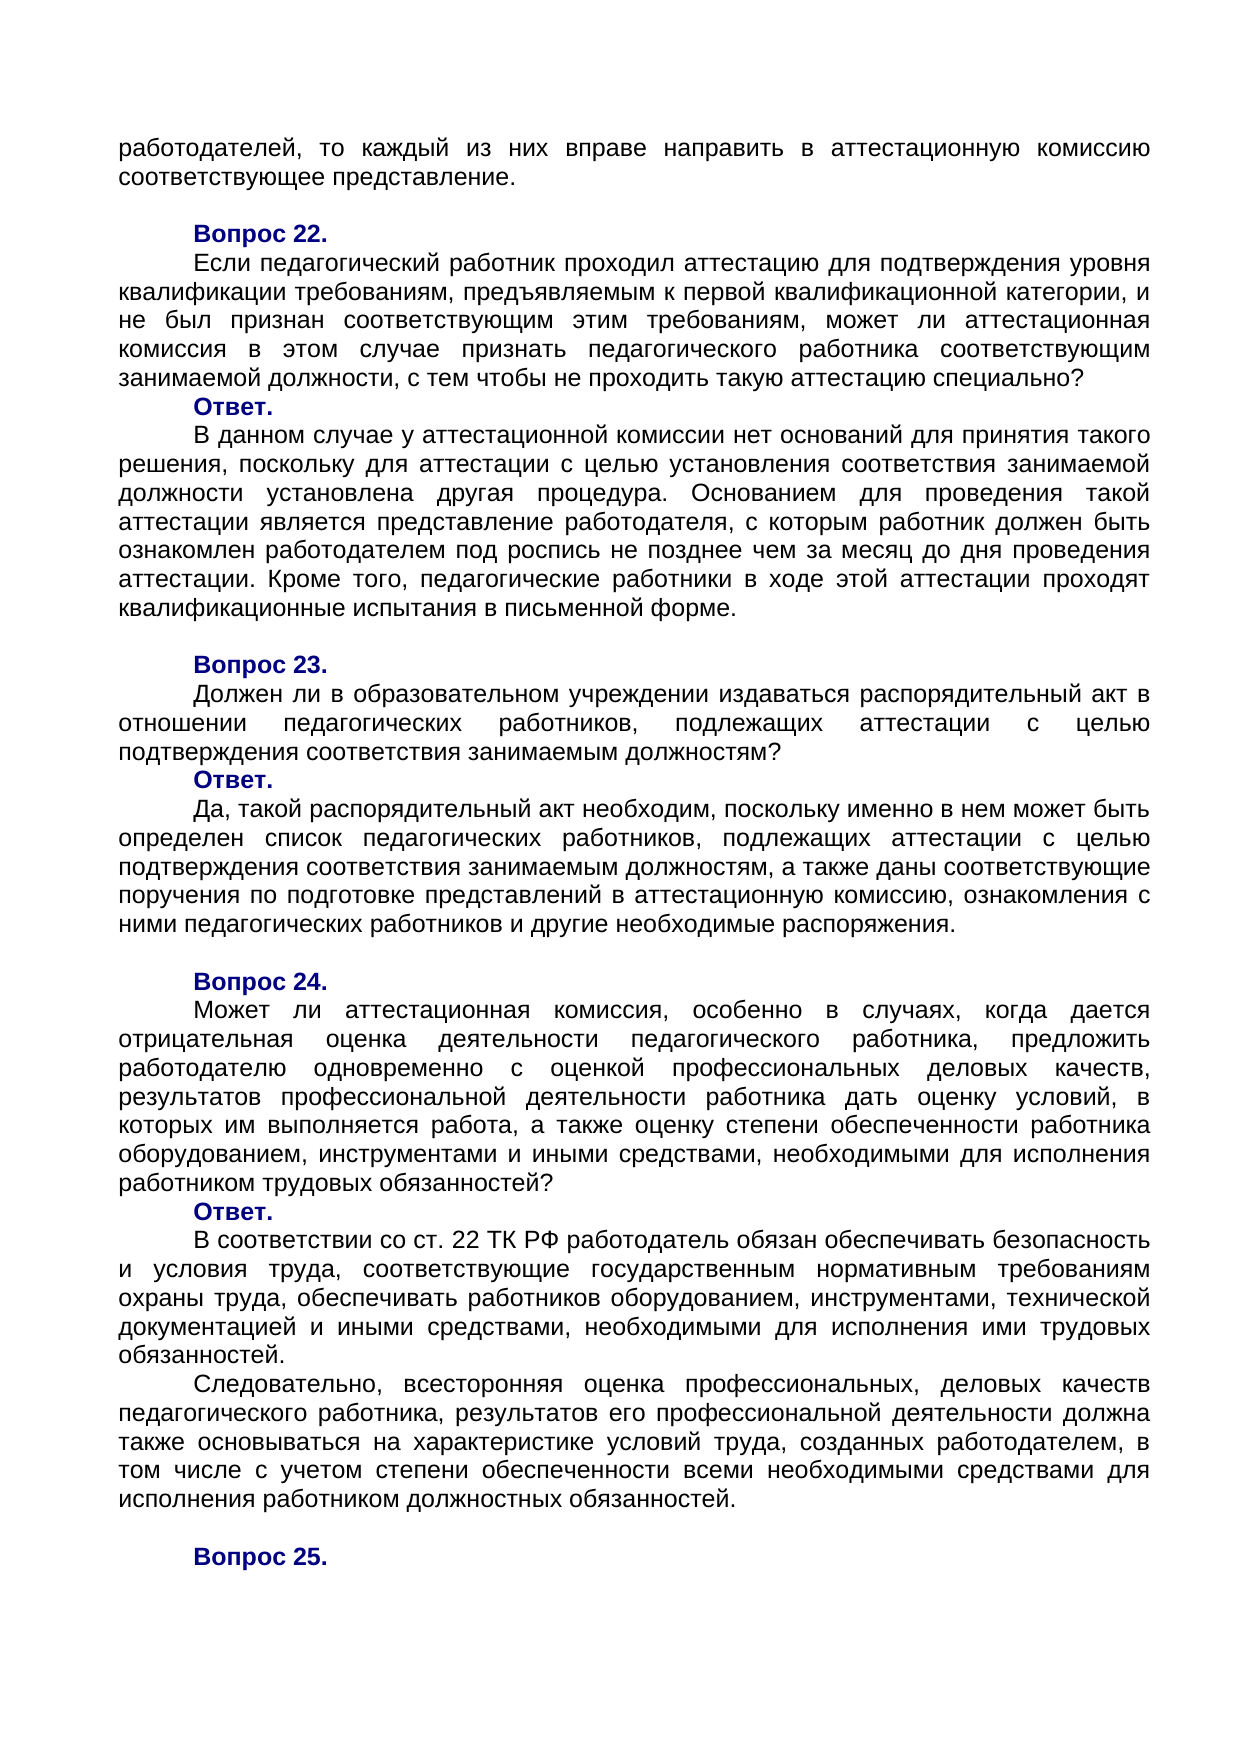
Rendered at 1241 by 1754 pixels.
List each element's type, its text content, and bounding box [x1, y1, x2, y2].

text Если педагогический работник проходил аттестацию для подтверждения уровня квалификации требованиям, предъявляемым к первой квалификационной категории, и не был признан соответствующим этим требованиям, может ли аттестационная комиссия в этом случае признать педагогического работника соответствующим занимаемой должности, с тем чтобы не проходить такую аттестацию специально? [118, 248, 1152, 392]
text Может ли аттестационная комиссия, особенно в случаях, когда дается отрицательная оценка деятельности педагогического работника, предложить работодателю одновременно с оценкой профессиональных деловых качеств, результатов профессиональной деятельности работника дать оценку условий, в которых им выполняется работа, а также оценку степени обеспеченности работника оборудованием, инструментами и иными средствами, необходимыми для исполнения работником трудовых обязанностей? [118, 995, 1152, 1197]
text Ответ. [118, 1197, 1152, 1225]
text Следовательно, всесторонняя оценка профессиональных, деловых качеств педагогического работника, результатов его профессиональной деятельности должна также основываться на характеристике условий труда, созданных работодателем, в том числе с учетом степени обеспеченности всеми необходимыми средствами для исполнения работником должностных обязанностей. [118, 1369, 1152, 1513]
text Да, такой распорядительный акт необходим, поскольку именно в нем может быть определен список педагогических работников, подлежащих аттестации с целью подтверждения соответствия занимаемым должностям, а также даны соответствующие поручения по подготовке представлений в аттестационную комиссию, ознакомления с ними педагогических работников и другие необходимые распоряжения. [118, 794, 1152, 938]
text Ответ. [118, 392, 1152, 420]
text Вопрос 22. [118, 219, 1152, 248]
text Вопрос 23. [118, 650, 1152, 679]
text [118, 133, 1152, 190]
text В данном случае у аттестационной комиссии нет оснований для принятия такого решения, поскольку для аттестации с целью установления соответствия занимаемой должности установлена другая процедура. Основанием для проведения такой аттестации является представление работодателя, с которым работник должен быть ознакомлен работодателем под роспись не позднее чем за месяц до дня проведения аттестации. Кроме того, педагогические работники в ходе этой аттестации проходят квалификационные испытания в письменной форме. [118, 420, 1152, 622]
text Ответ. [118, 765, 1152, 794]
text В соответствии со ст. 22 ТК РФ работодатель обязан обеспечивать безопасность и условия труда, соответствующие государственным нормативным требованиям охраны труда, обеспечивать работников оборудованием, инструментами, технической документацией и иными средствами, необходимыми для исполнения ими трудовых обязанностей. [118, 1225, 1152, 1369]
text Должен ли в образовательном учреждении издаваться распорядительный акт в отношении педагогических работников, подлежащих аттестации с целью подтверждения соответствия занимаемым должностям? [118, 679, 1152, 765]
text Вопрос 25. [118, 1542, 1152, 1570]
text Вопрос 24. [118, 967, 1152, 995]
